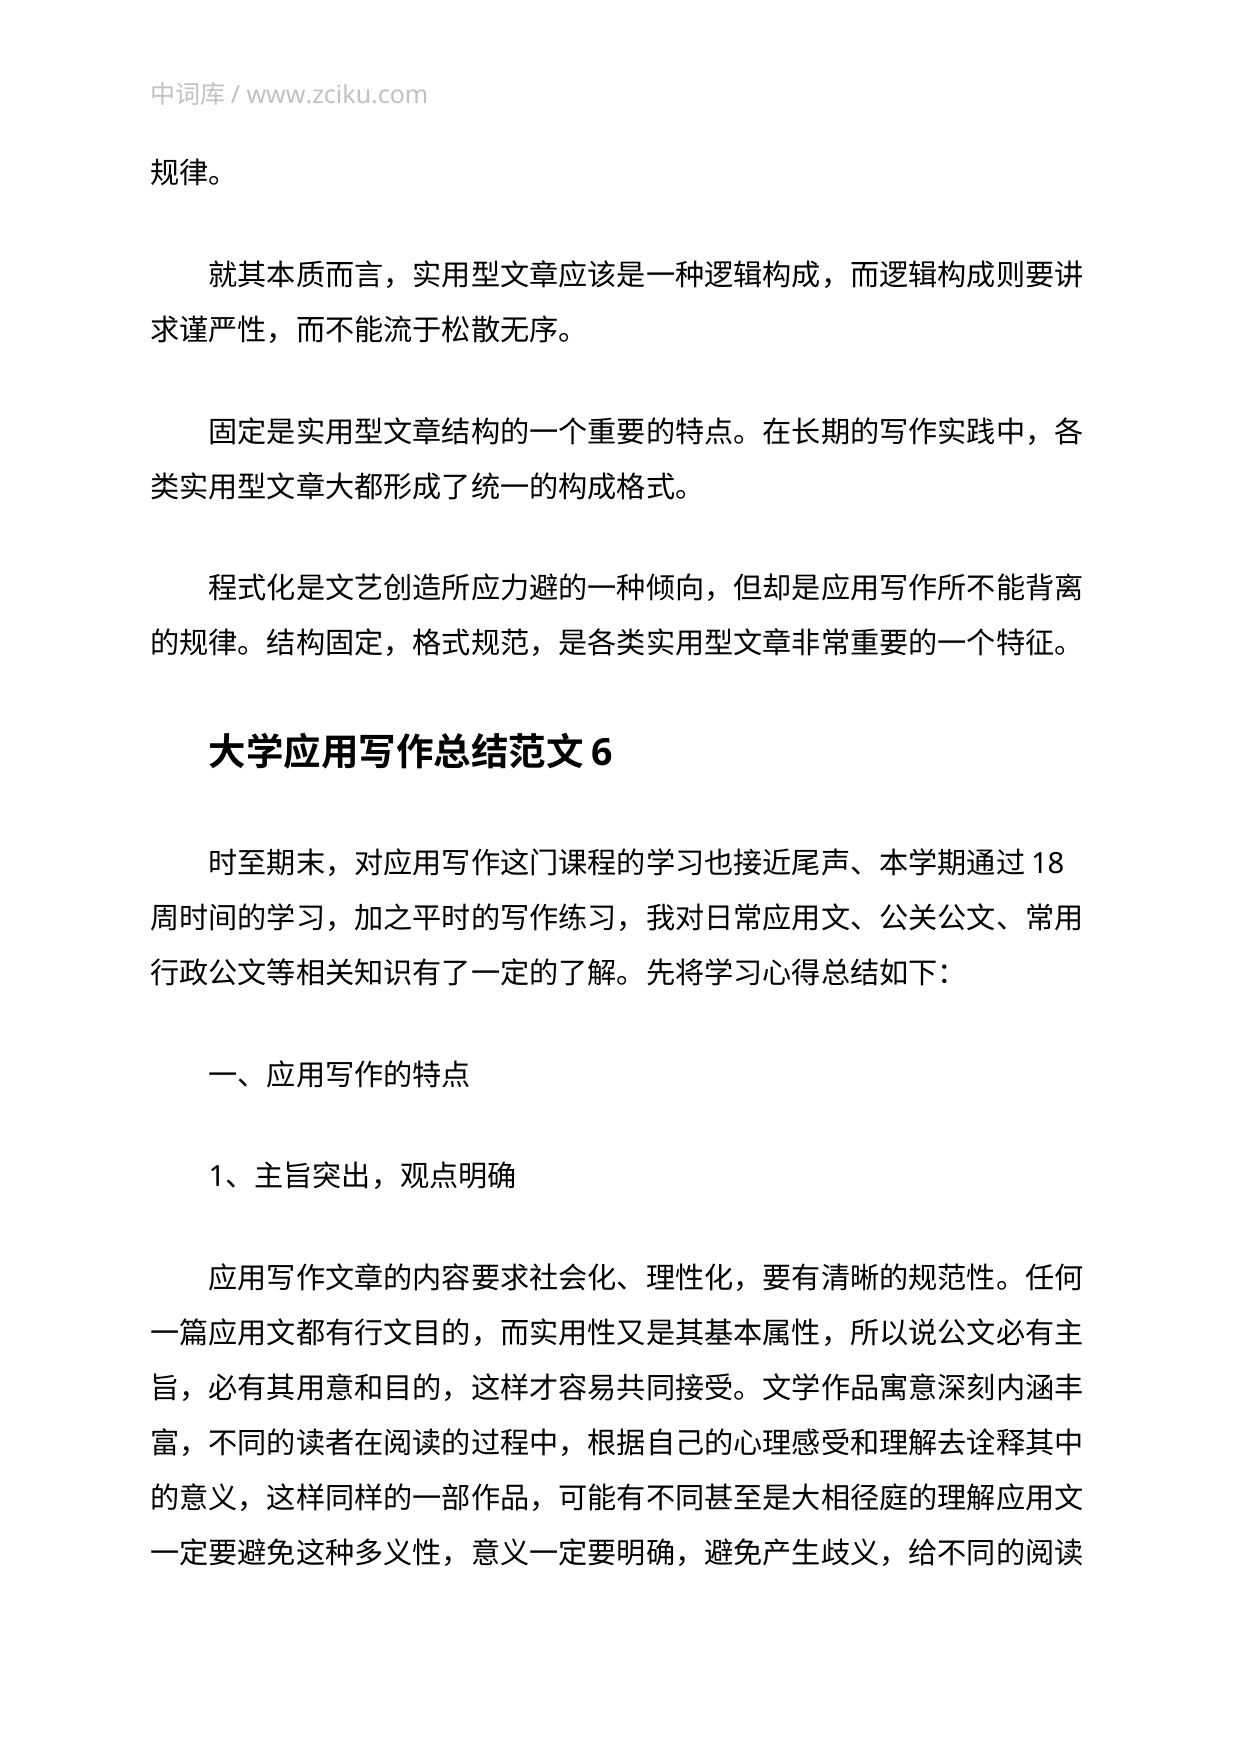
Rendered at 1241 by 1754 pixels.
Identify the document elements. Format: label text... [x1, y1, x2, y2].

text 就其本质而言，实用型文章应该是一种逻辑构成，而逻辑构成则要讲求谨严性，而不能流于松散无序。 [150, 252, 1090, 349]
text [150, 150, 1090, 192]
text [150, 1255, 1090, 1572]
text 大学应用写作总结范文6 [150, 722, 1090, 776]
text 一、应用写作的特点 [150, 1051, 1090, 1093]
text 1、主旨突出，观点明确 [150, 1153, 1090, 1195]
text 程式化是文艺创造所应力避的一种倾向，但却是应用写作所不能背离的规律。结构固定，格式规范，是各类实用型文章非常重要的一个特征。 [150, 565, 1090, 662]
text 时至期末，对应用写作这门课程的学习也接近尾声、本学期通过18周时间的学习，加之平时的写作练习，我对日常应用文、公关公文、常用行政公文等相关知识有了一定的了解。先将学习心得总结如下： [150, 839, 1090, 992]
text 固定是实用型文章结构的一个重要的特点。在长期的写作实践中，各类实用型文章大都形成了统一的构成格式。 [150, 408, 1090, 506]
